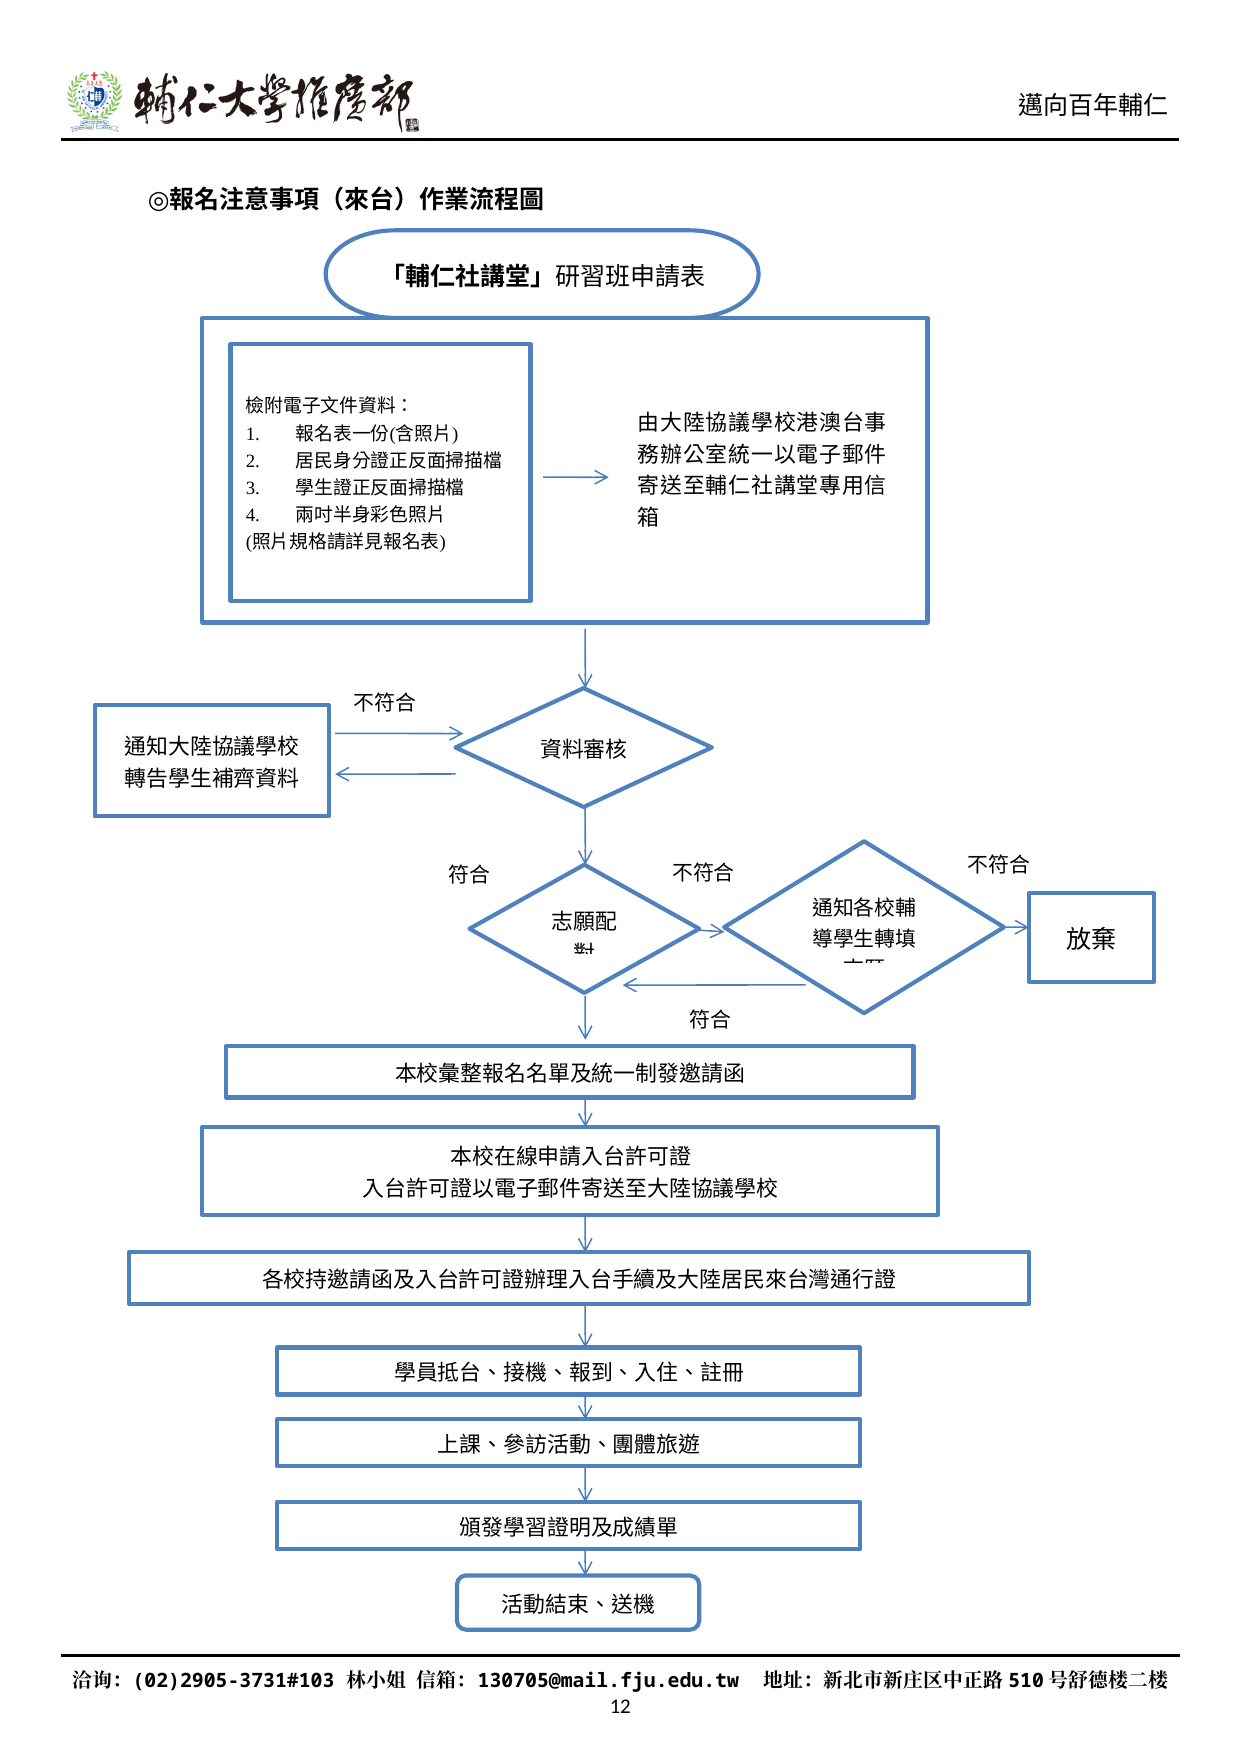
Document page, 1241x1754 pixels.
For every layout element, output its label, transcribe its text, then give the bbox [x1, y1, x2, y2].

picture [60, 69, 424, 134]
text ◎報名注意事項（來台）作業流程圖 [148, 179, 1092, 216]
